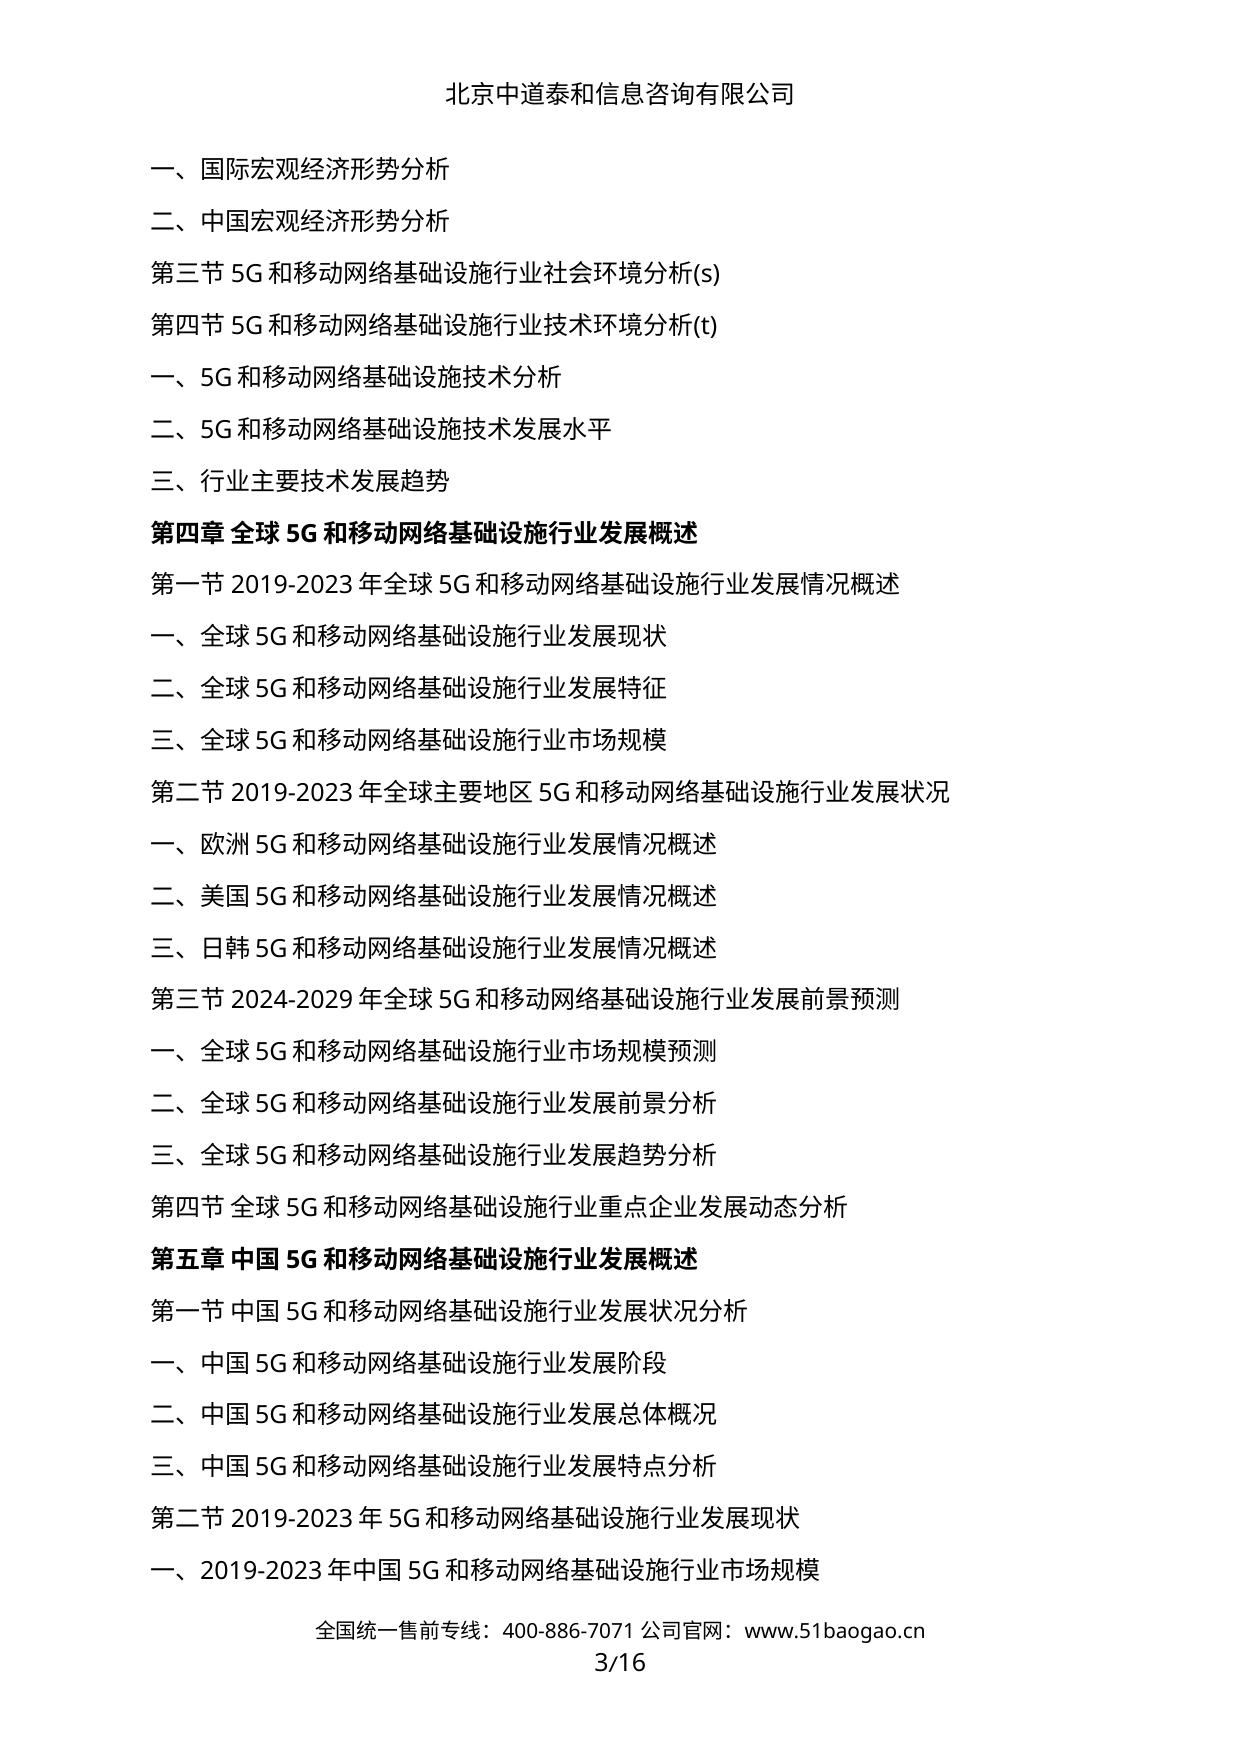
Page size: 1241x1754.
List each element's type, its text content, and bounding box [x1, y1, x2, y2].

text 一、全球5G和移动网络基础设施行业市场规模预测 [150, 1032, 1090, 1068]
text 三、全球5G和移动网络基础设施行业发展趋势分析 [150, 1136, 1090, 1172]
text 二、5G和移动网络基础设施技术发展水平 [150, 409, 1090, 446]
text 第五章 中国5G和移动网络基础设施行业发展概述 [150, 1239, 1090, 1276]
text 三、全球5G和移动网络基础设施行业市场规模 [150, 721, 1090, 757]
text 第四节 全球5G和移动网络基础设施行业重点企业发展动态分析 [150, 1187, 1090, 1224]
text 一、国际宏观经济形势分析 [150, 150, 1090, 186]
text 第四章 全球5G和移动网络基础设施行业发展概述 [150, 513, 1090, 549]
text 三、中国5G和移动网络基础设施行业发展特点分析 [150, 1447, 1090, 1483]
text 二、中国5G和移动网络基础设施行业发展总体概况 [150, 1395, 1090, 1431]
text 一、全球5G和移动网络基础设施行业发展现状 [150, 617, 1090, 653]
text 第三节 2024-2029年全球5G和移动网络基础设施行业发展前景预测 [150, 980, 1090, 1016]
text 一、中国5G和移动网络基础设施行业发展阶段 [150, 1343, 1090, 1379]
text 二、中国宏观经济形势分析 [150, 202, 1090, 238]
text 第一节 2019-2023年全球5G和移动网络基础设施行业发展情况概述 [150, 565, 1090, 601]
text 一、5G和移动网络基础设施技术分析 [150, 357, 1090, 394]
text 二、美国5G和移动网络基础设施行业发展情况概述 [150, 876, 1090, 912]
text 二、全球5G和移动网络基础设施行业发展前景分析 [150, 1084, 1090, 1120]
text 二、全球5G和移动网络基础设施行业发展特征 [150, 669, 1090, 705]
text 一、2019-2023年中国5G和移动网络基础设施行业市场规模 [150, 1551, 1090, 1587]
text 三、日韩5G和移动网络基础设施行业发展情况概述 [150, 928, 1090, 964]
text 第三节 5G和移动网络基础设施行业社会环境分析(s) [150, 254, 1090, 290]
text 第四节 5G和移动网络基础设施行业技术环境分析(t) [150, 306, 1090, 342]
text 第二节 2019-2023年全球主要地区5G和移动网络基础设施行业发展状况 [150, 772, 1090, 809]
text 第一节 中国5G和移动网络基础设施行业发展状况分析 [150, 1291, 1090, 1327]
text 三、行业主要技术发展趋势 [150, 461, 1090, 497]
text 一、欧洲5G和移动网络基础设施行业发展情况概述 [150, 824, 1090, 861]
text 第二节 2019-2023年5G和移动网络基础设施行业发展现状 [150, 1499, 1090, 1535]
